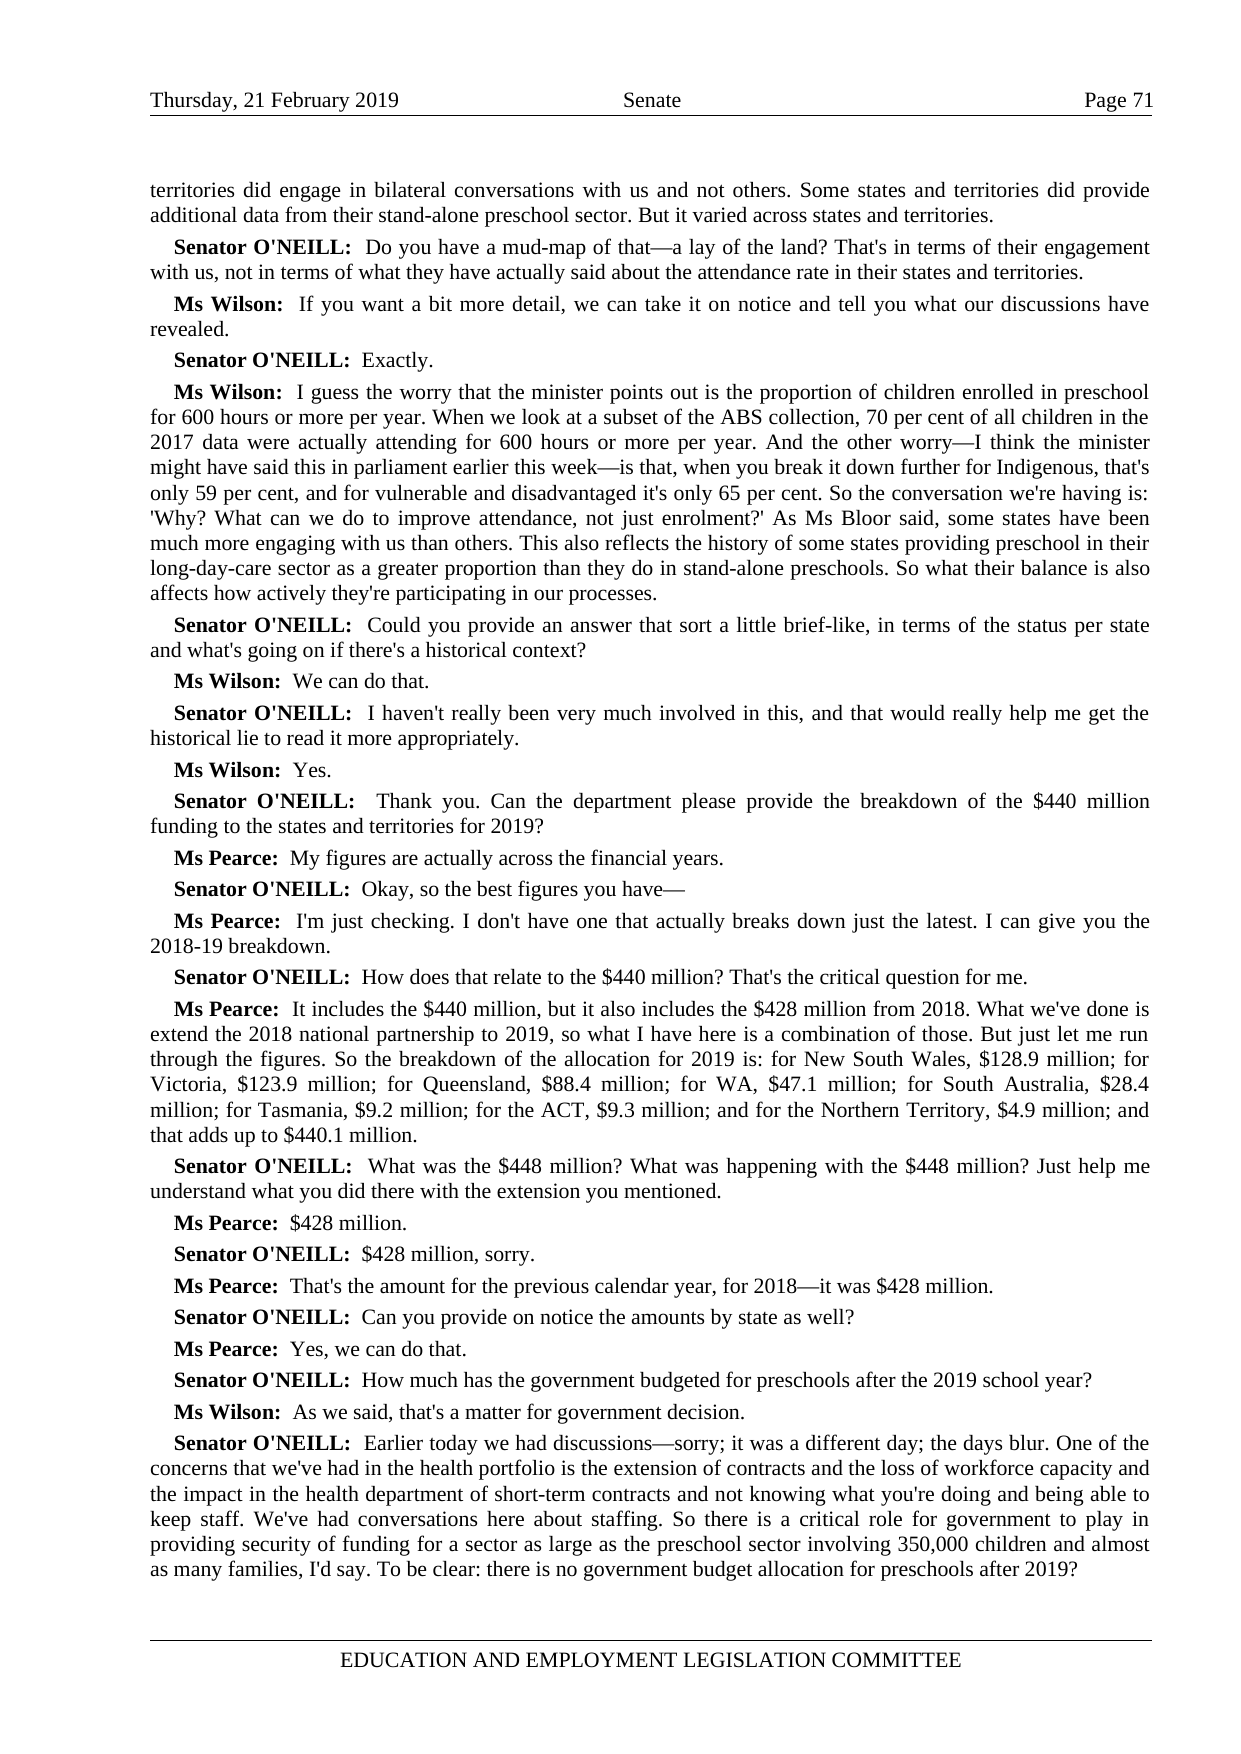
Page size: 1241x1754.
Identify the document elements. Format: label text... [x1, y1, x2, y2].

text Could you provide an answer that sort a little brief-like, in terms of the status per state and what's going on if there's a historical context? [150, 612, 1152, 662]
text I'm just checking. I don't have one that actually breaks down just the latest. I can give you the 2018-19 breakdown. [150, 908, 1152, 958]
text Do you have a mud-map of that—a lay of the land? That's in terms of their engagement with us, not in terms of what they have actually said about the attendance rate in their states and territories. [150, 234, 1152, 284]
text $428 million, sorry. [150, 1241, 1152, 1267]
text I guess the worry that the minister points out is the proportion of children enrolled in preschool for 600 hours or more per year. When we look at a subset of the ABS collection, 70 per cent of all children in the 2017 data were actually attending for 600 hours or more per year. And the other worry—I think the minister might have said this in parliament earlier this week—is that, when you break it down further for Indigenous, that's only 59 per cent, and for vulnerable and disadvantaged it's only 65 per cent. So the conversation we're having is: 'Why? What can we do to improve attendance, not just enrolment?' As Ms Bloor said, some states have been much more engaging with us than others. This also reflects the history of some states providing preschool in their long-day-care sector as a greater proportion than they do in stand-alone preschools. So what their balance is also affects how actively they're participating in our processes. [150, 379, 1152, 606]
text As we said, that's a matter for government decision. [150, 1399, 1152, 1424]
text We can do that. [150, 668, 1152, 694]
text How much has the government budgeted for preschools after the 2019 school year? [150, 1367, 1152, 1392]
text What was the $448 million? What was happening with the $448 million? Just help me understand what you did there with the extension you mentioned. [150, 1153, 1152, 1204]
text $428 million. [150, 1210, 1152, 1235]
text Thank you. Can the department please provide the breakdown of the $440 million funding to the states and territories for 2019? [150, 788, 1152, 838]
text Can you provide on notice the amounts by state as well? [150, 1304, 1152, 1329]
text That's the amount for the previous calendar year, for 2018—it was $428 million. [150, 1273, 1152, 1298]
text Okay, so the best figures you have— [150, 876, 1152, 901]
text Exactly. [150, 347, 1152, 372]
text My figures are actually across the financial years. [150, 845, 1152, 870]
text How does that relate to the $440 million? That's the critical question for me. [150, 964, 1152, 989]
text Yes, we can do that. [150, 1336, 1152, 1361]
text It includes the $440 million, but it also includes the $428 million from 2018. What we've done is extend the 2018 national partnership to 2019, so what I have here is a combination of those. But just let me run through the figures. So the breakdown of the allocation for 2019 is: for New South Wales, $128.9 million; for Victoria, $123.9 million; for Queensland, $88.4 million; for WA, $47.1 million; for South Australia, $28.4 million; for Tasmania, $9.2 million; for the ACT, $9.3 million; and for the Northern Territory, $4.9 million; and that adds up to $440.1 million. [150, 996, 1152, 1147]
text I haven't really been very much involved in this, and that would really help me get the historical lie to read it more appropriately. [150, 700, 1152, 750]
text Earlier today we had discussions—sorry; it was a different day; the days blur. One of the concerns that we've had in the health portfolio is the extension of contracts and the loss of workforce capacity and the impact in the health department of short-term contracts and not knowing what you're doing and being able to keep staff. We've had conversations here about staffing. So there is a critical role for government to play in providing security of funding for a sector as large as the preschool sector involving 350,000 children and almost as many families, I'd say. To be clear: there is no government budget allocation for preschools after 2019? [150, 1430, 1152, 1581]
text Yes. [150, 757, 1152, 782]
text If you want a bit more detail, we can take it on notice and tell you what our discussions have revealed. [150, 291, 1152, 341]
